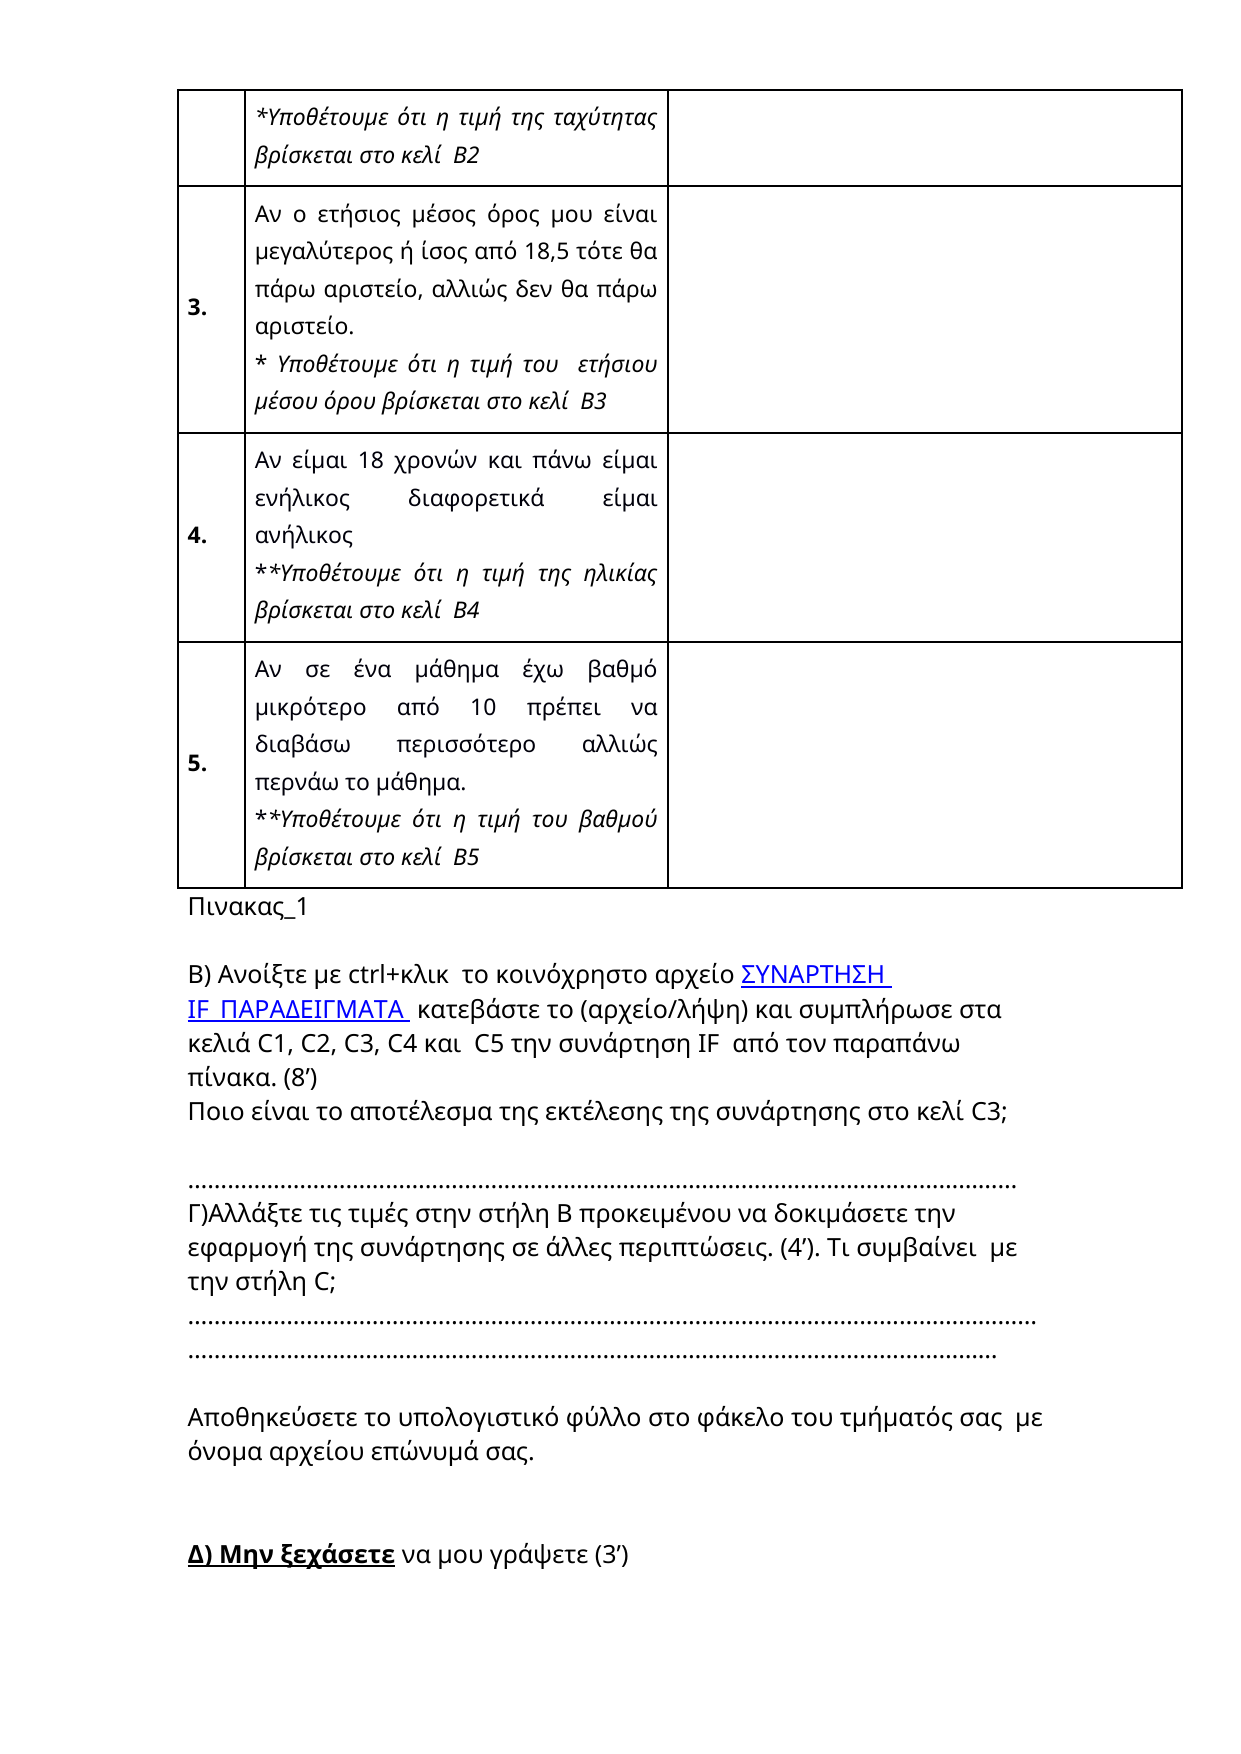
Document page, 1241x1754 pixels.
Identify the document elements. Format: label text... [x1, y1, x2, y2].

text ……………………………………………………………………………………………………………………………………………………………………………………………………………………………… [187, 1298, 1053, 1366]
table_cell Αν είμαι 18 χρονών και πάνω είμαι ενήλικος διαφορετικά είμαι ανήλικος **Υποθέτουμε ότι η τιμή της ηλικίας βρίσκεται στο κελί Β4 [246, 434, 667, 641]
text Αποθηκεύσετε το υπολογιστικό φύλλο στο φάκελο του τμήματός σας με όνομα αρχείου επώνυμά σας. [187, 1400, 1053, 1468]
text ……………………………………………………………………………………………………………… [187, 1162, 1053, 1196]
table_cell [669, 643, 1181, 887]
table_cell [669, 91, 1181, 185]
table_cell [246, 91, 667, 185]
text Γ)Αλλάξτε τις τιμές στην στήλη Β προκειμένου να δοκιμάσετε την εφαρμογή της συνάρτησης σε άλλες περιπτώσεις. (4’). Τι συμβαίνει με την στήλη C; [187, 1196, 1053, 1298]
text Πινακας_1 [187, 889, 1053, 923]
text Β) Ανοίξτε με ctrl+κλικ το κοινόχρηστο αρχείο ΣΥΝΑΡΤΗΣΗ IF_ΠΑΡΑΔΕΙΓΜΑΤΑ κατεβάστε το (αρχείο/λήψη) και συμπλήρωσε στα κελιά C1, C2, C3, C4 και C5 την συνάρτηση IF από τον παραπάνω πίνακα. (8’) [187, 957, 1053, 1093]
table_cell Αν σε ένα μάθημα έχω βαθμό μικρότερο από 10 πρέπει να διαβάσω περισσότερο αλλιώς περνάω το μάθημα. **Υποθέτουμε ότι η τιμή του βαθμού βρίσκεται στο κελί Β5 [246, 643, 667, 887]
table_cell 4. [179, 434, 244, 641]
text Δ) Mην ξεχάσετε να μου γράψετε (3’) [187, 1536, 1053, 1570]
table_cell 3. [179, 187, 244, 432]
text Ποιο είναι το αποτέλεσμα της εκτέλεσης της συνάρτησης στο κελί C3; [187, 1093, 1053, 1127]
table_cell Αν ο ετήσιος μέσος όρος μου είναι μεγαλύτερος ή ίσος από 18,5 τότε θα πάρω αριστείο, αλλιώς δεν θα πάρω αριστείο. * Υποθέτουμε ότι η τιμή του ετήσιου μέσου όρου βρίσκεται στο κελί Β3 [246, 187, 667, 432]
table_cell 5. [179, 643, 244, 887]
table_cell [669, 434, 1181, 641]
table_cell 2. [179, 91, 244, 185]
table_cell [669, 187, 1181, 432]
